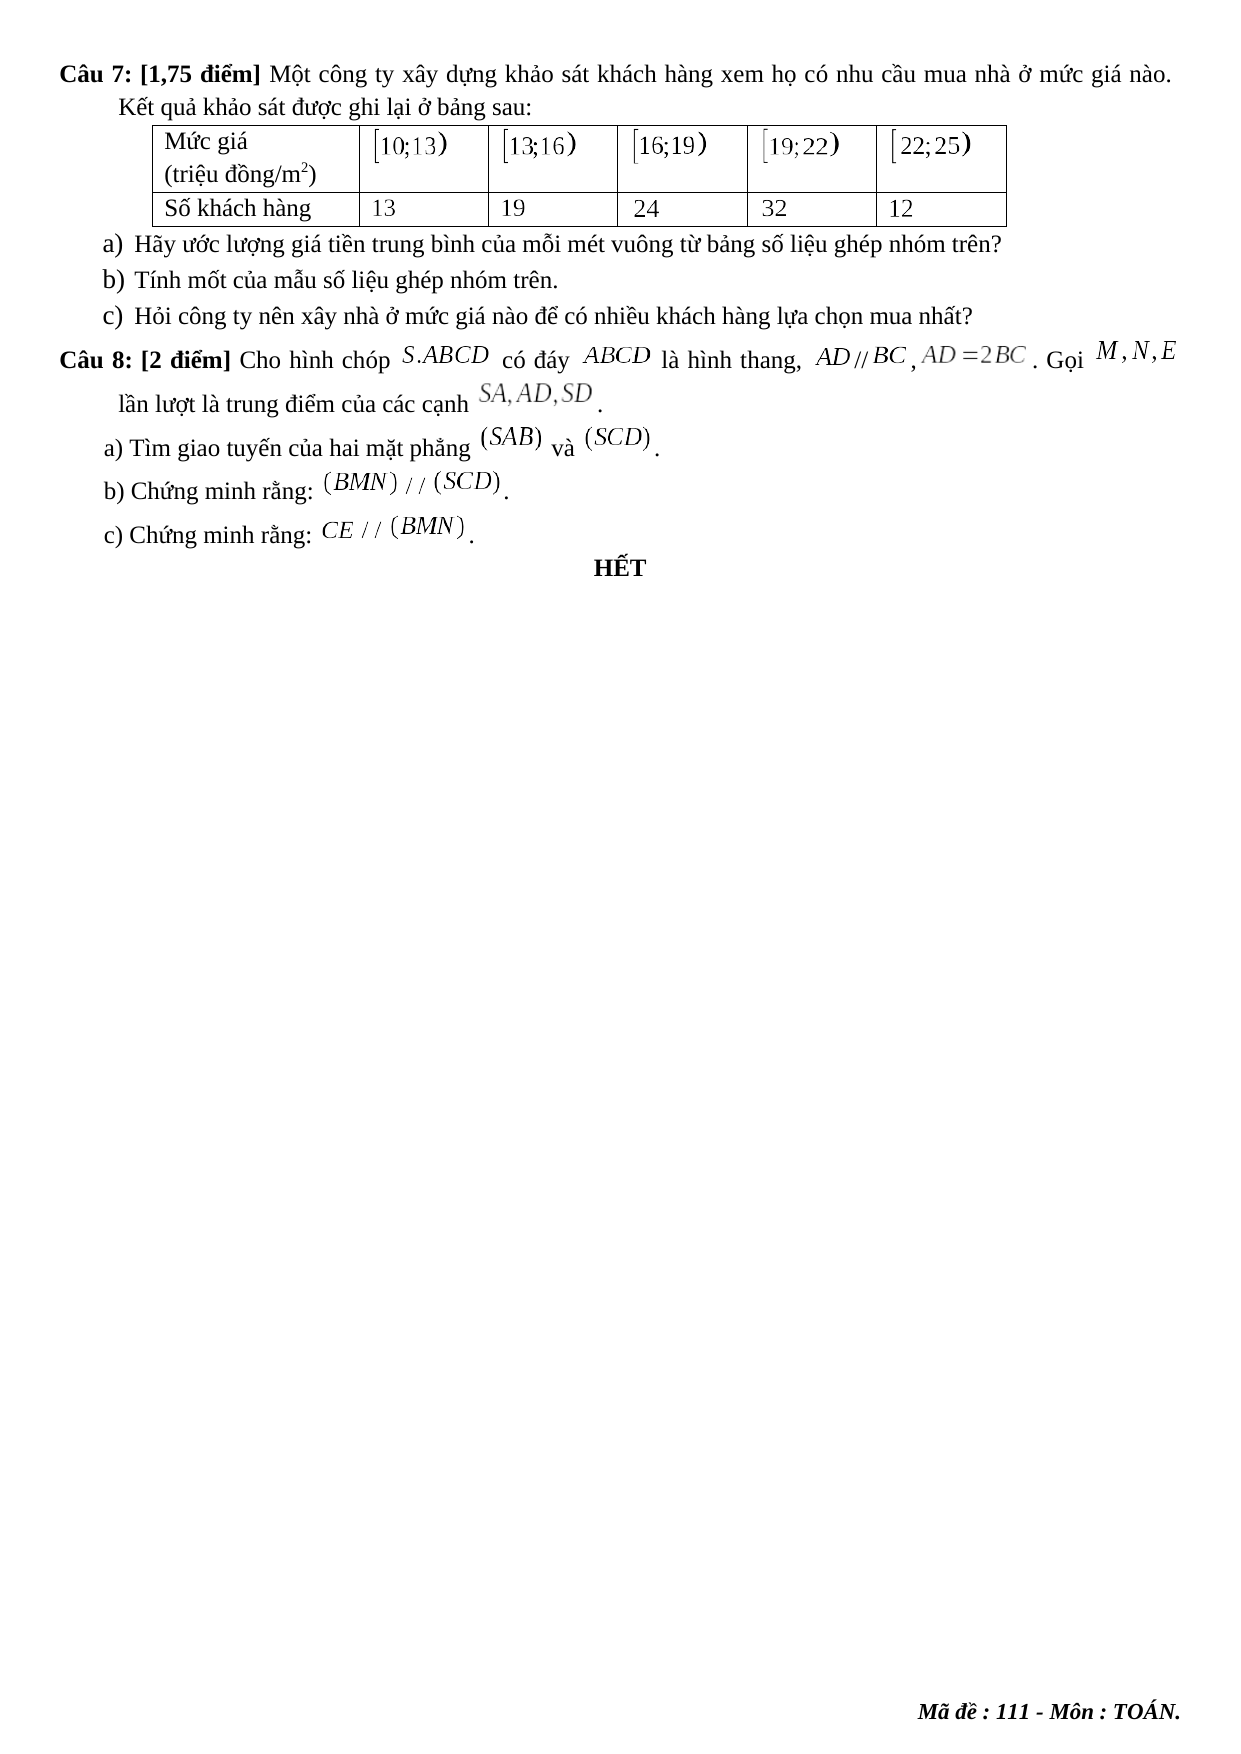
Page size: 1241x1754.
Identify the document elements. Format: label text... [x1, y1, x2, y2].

table_header [748, 126, 876, 192]
table_header [360, 126, 488, 192]
text Câu 8: [2 điểm] Cho hình chóp có đáy là hình thang, //,. Gọi lần lượt là trung điểm của các cạnh . [59, 334, 1181, 418]
text b) Tính mốt của mẫu số liệu ghép nhóm trên. [102, 263, 1181, 294]
table_header [877, 126, 1006, 192]
text Câu 7: [1,75 điểm] Một công ty xây dựng khảo sát khách hàng xem họ có nhu cầu mua nhà ở mức giá nào. Kết quả khảo sát được ghi lại ở bảng sau: [59, 59, 1181, 121]
table_cell [489, 193, 617, 226]
table_cell [748, 193, 876, 226]
text c) Chứng minh rằng: . [103, 509, 1181, 549]
table_header Mức giá (triệu đồng/m2) [153, 126, 359, 192]
text b) Chứng minh rằng: . [103, 466, 1181, 505]
table_cell [877, 193, 1006, 226]
table_header [489, 126, 617, 192]
text a) Tìm giao tuyến của hai mặt phẳng và . [103, 422, 1181, 461]
text HẾT [59, 553, 1181, 582]
table_header [618, 126, 747, 192]
text a) Hãy ước lượng giá tiền trung bình của mỗi mét vuông từ bảng số liệu ghép nhóm trên? [102, 227, 1181, 258]
text c) Hỏi công ty nên xây nhà ở mức giá nào để có nhiều khách hàng lựa chọn mua nhất? [102, 299, 1181, 330]
table_cell Số khách hàng [153, 193, 359, 226]
table_cell [360, 193, 488, 226]
table_cell [618, 193, 747, 226]
